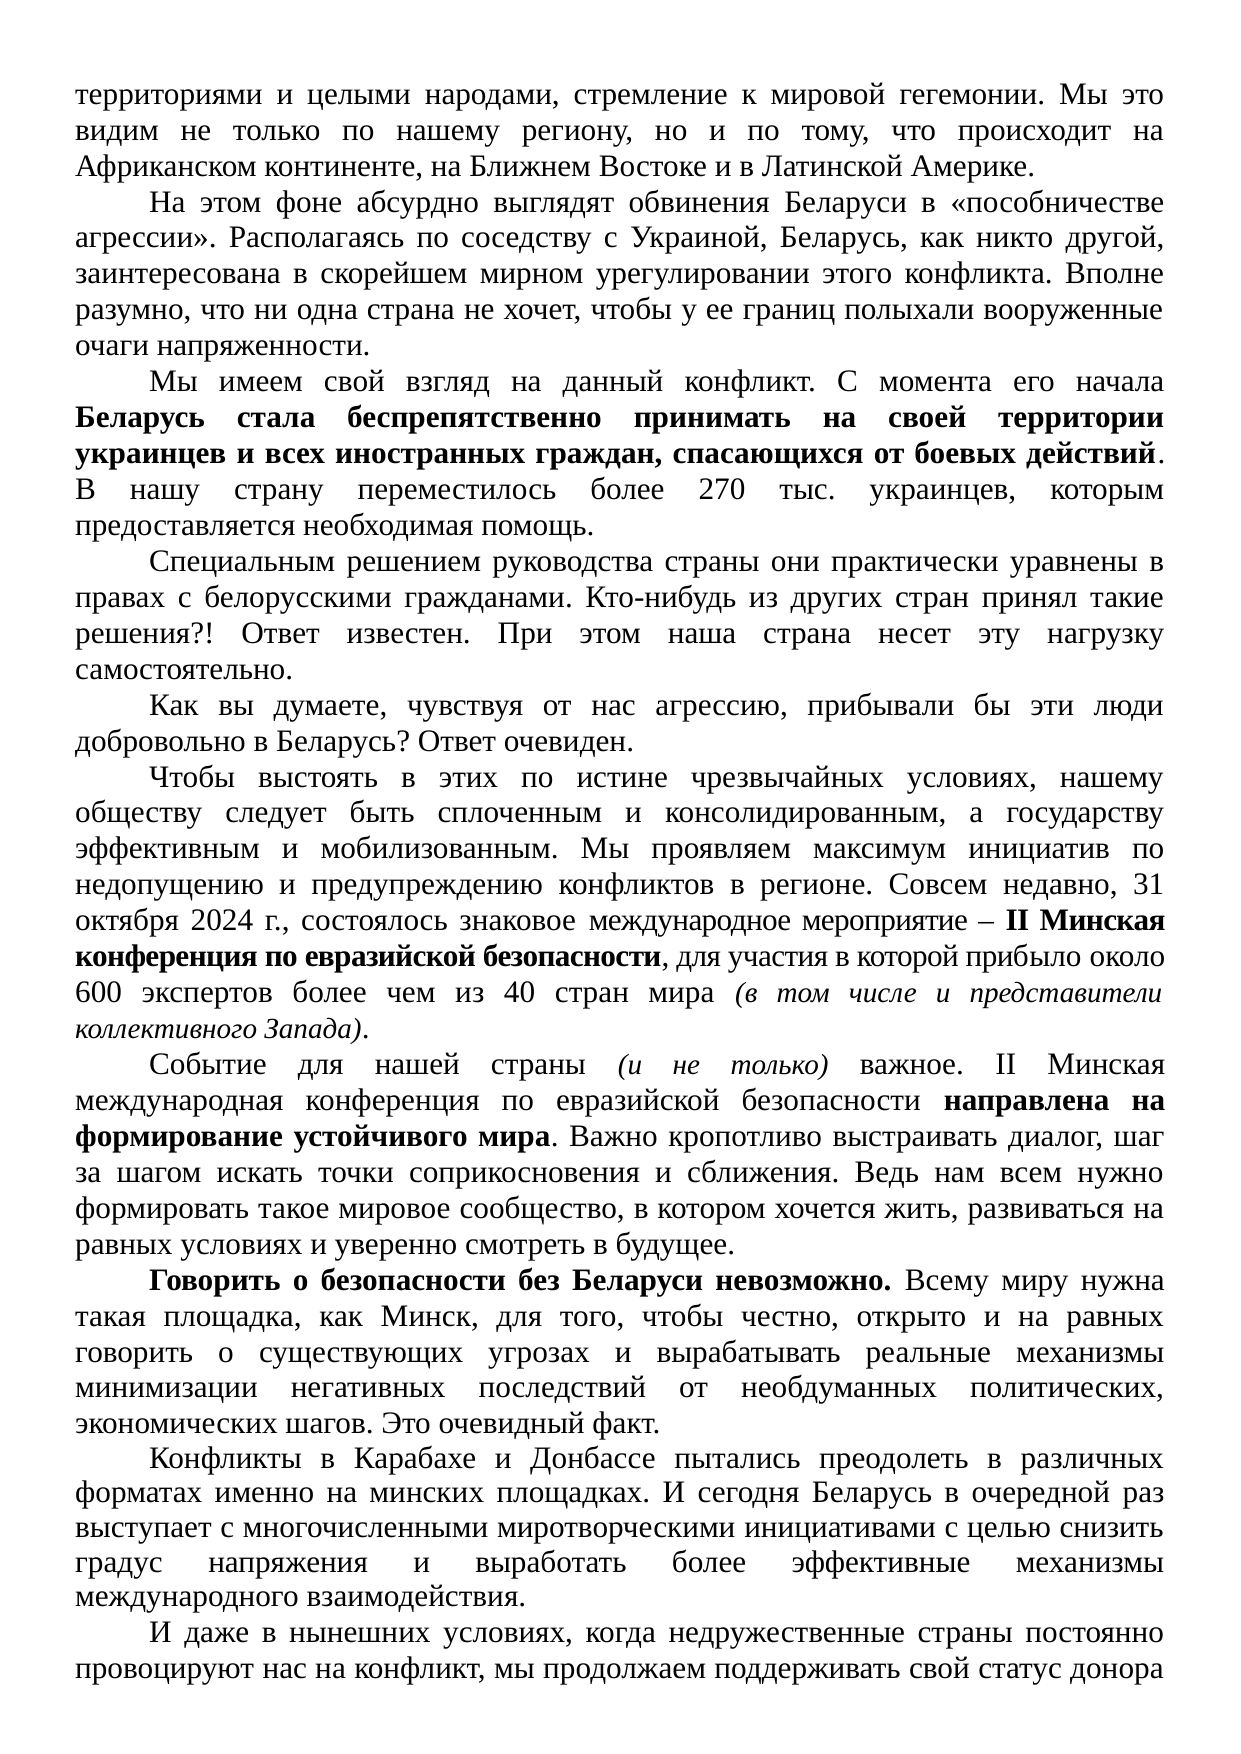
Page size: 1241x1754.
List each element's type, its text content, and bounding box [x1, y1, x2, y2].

text Мы имеем свой взгляд на данный конфликт. С момента его начала Беларусь стала беспрепятственно принимать на своей территории украинцев и всех иностранных граждан, спасающихся от боевых действий. В нашу страну переместилось более 270 тыс. украинцев, которым предоставляется необходимая помощь. [75, 362, 1165, 542]
text На этом фоне абсурдно выглядят обвинения Беларуси в «пособничестве агрессии». Располагаясь по соседству с Украиной, Беларусь, как никто другой, заинтересована в скорейшем мирном урегулировании этого конфликта. Вполне разумно, что ни одна страна не хочет, чтобы у ее границ полыхали вооруженные очаги напряженности. [75, 183, 1165, 362]
text Событие для нашей страны (и не только) важное. II Минская международная конференция по евразийской безопасности направлена на формирование устойчивого мира. Важно кропотливо выстраивать диалог, шаг за шагом искать точки соприкосновения и сближения. Ведь нам всем нужно формировать такое мировое сообщество, в котором хочется жить, развиваться на равных условиях и уверенно смотреть в будущее. [75, 1045, 1165, 1261]
text Специальным решением руководства страны они практически уравнены в правах с белорусскими гражданами. Кто-нибудь из других стран принял такие решения?! Ответ известен. При этом наша страна несет эту нагрузку самостоятельно. [75, 542, 1165, 686]
text Чтобы выстоять в этих по истине чрезвычайных условиях, нашему обществу следует быть сплоченным и консолидированным, а государству эффективным и мобилизованным. Мы проявляем максимум инициатив по недопущению и предупреждению конфликтов в регионе. Совсем недавно, 31 октября 2024 г., состоялось знаковое международное мероприятие – II Минская конференция по евразийской безопасности, для участия в которой прибыло около 600 экспертов более чем из 40 стран мира (в том числе и представители коллективного Запада). [75, 758, 1165, 1045]
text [75, 75, 1165, 183]
text Как вы думаете, чувствуя от нас агрессию, прибывали бы эти люди добровольно в Беларусь? Ответ очевиден. [75, 686, 1165, 758]
text Говорить о безопасности без Беларуси невозможно. Всему миру нужна такая площадка, как Минск, для того, чтобы честно, открыто и на равных говорить о существующих угрозах и вырабатывать реальные механизмы минимизации негативных последствий от необдуманных политических, экономических шагов. Это очевидный факт. [75, 1261, 1165, 1441]
text Конфликты в Карабахе и Донбассе пытались преодолеть в различных форматах именно на минских площадках. И сегодня Беларусь в очередной раз выступает с многочисленными миротворческими инициативами с целью снизить градус напряжения и выработать более эффективные механизмы международного взаимодействия. [75, 1441, 1165, 1613]
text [75, 1613, 1165, 1685]
